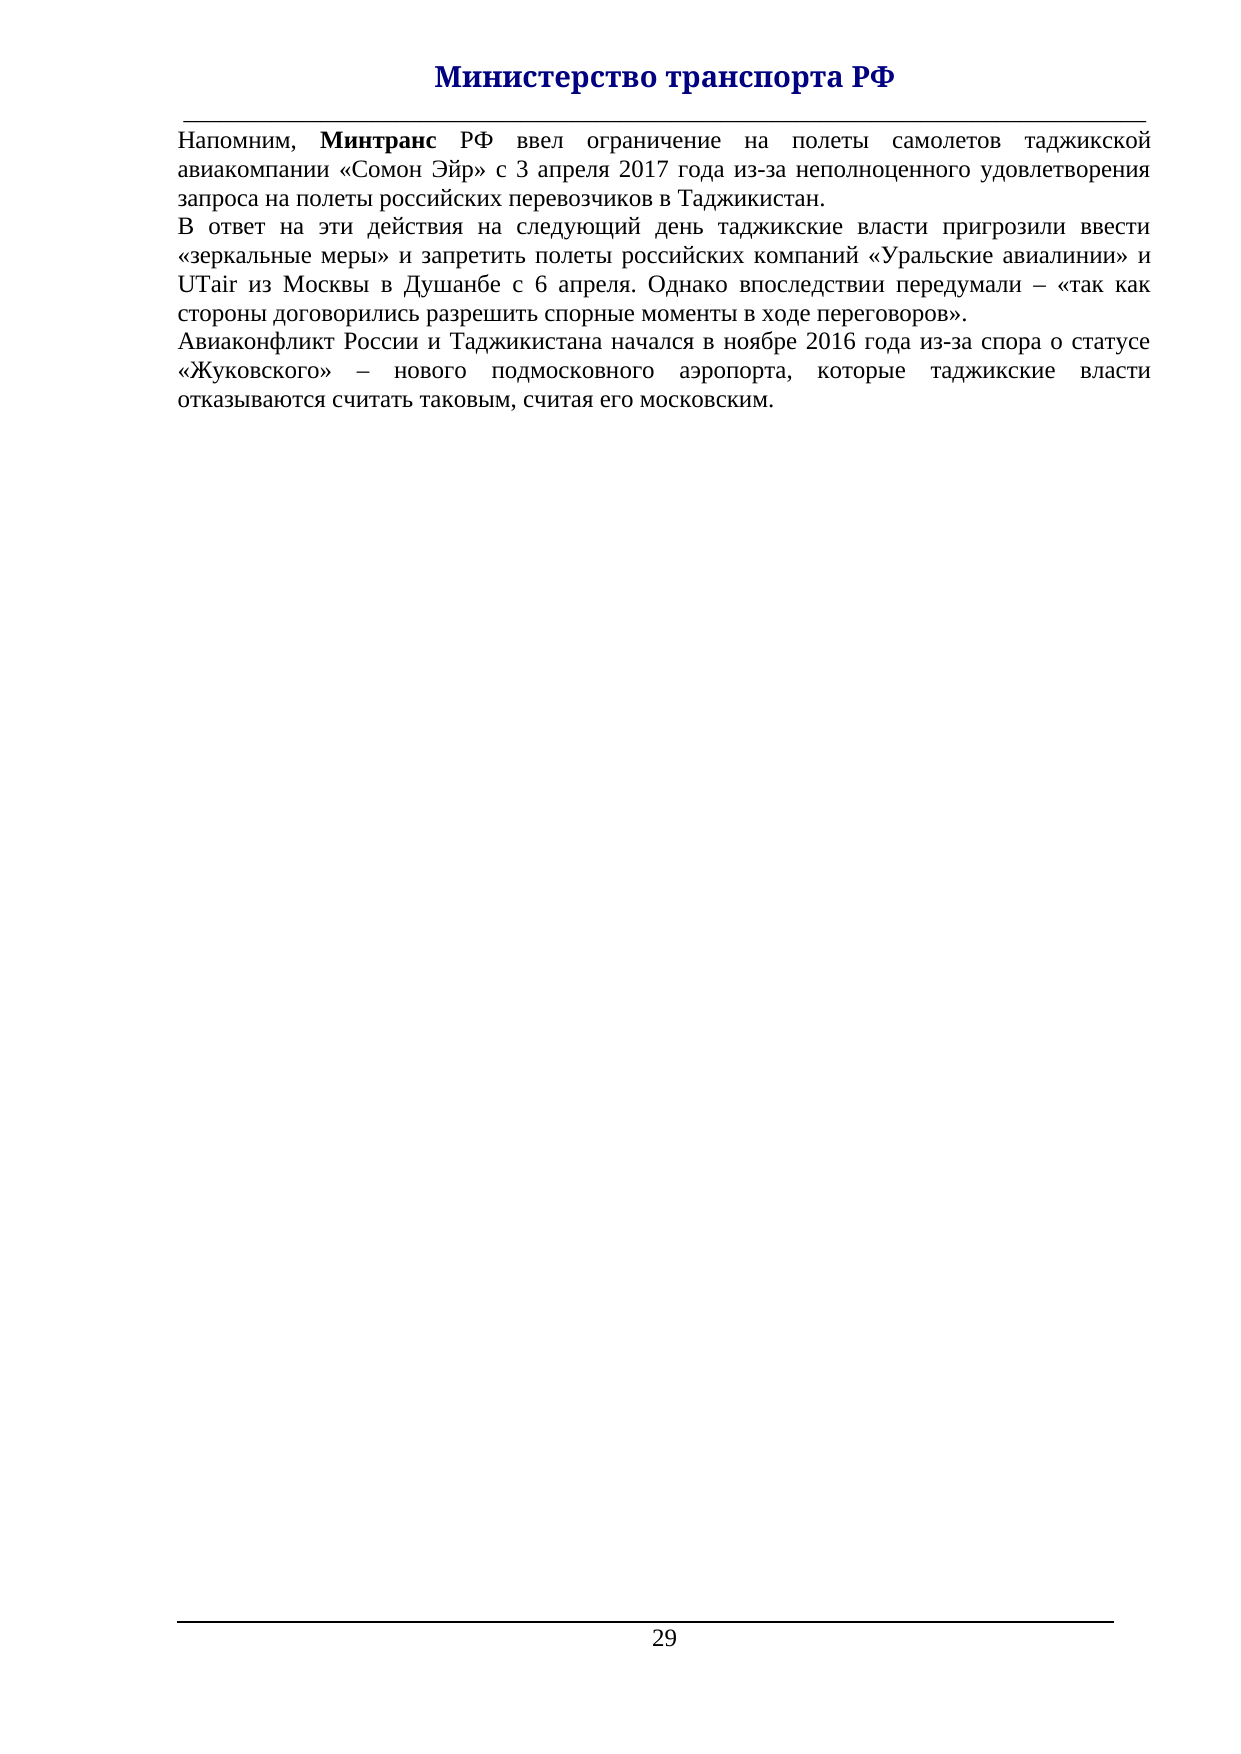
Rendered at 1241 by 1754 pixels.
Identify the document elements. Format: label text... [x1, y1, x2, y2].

text Авиаконфликт России и Таджикистана начался в ноябре 2016 года из-за спора о статусе «Жуковского» – нового подмосковного аэропорта, которые таджикские власти отказываются считать таковым, считая его московским. [177, 326, 1152, 413]
text Напомним, Минтранс РФ ввел ограничение на полеты самолетов таджикской авиакомпании «Сомон Эйр» с 3 апреля 2017 года из-за неполноценного удовлетворения запроса на полеты российских перевозчиков в Таджикистан. [177, 125, 1152, 211]
text В ответ на эти действия на следующий день таджикские власти пригрозили ввести «зеркальные меры» и запретить полеты российских компаний «Уральские авиалинии» и UTair из Москвы в Душанбе с 6 апреля. Однако впоследствии передумали – «так как стороны договорились разрешить спорные моменты в ходе переговоров». [177, 211, 1152, 326]
